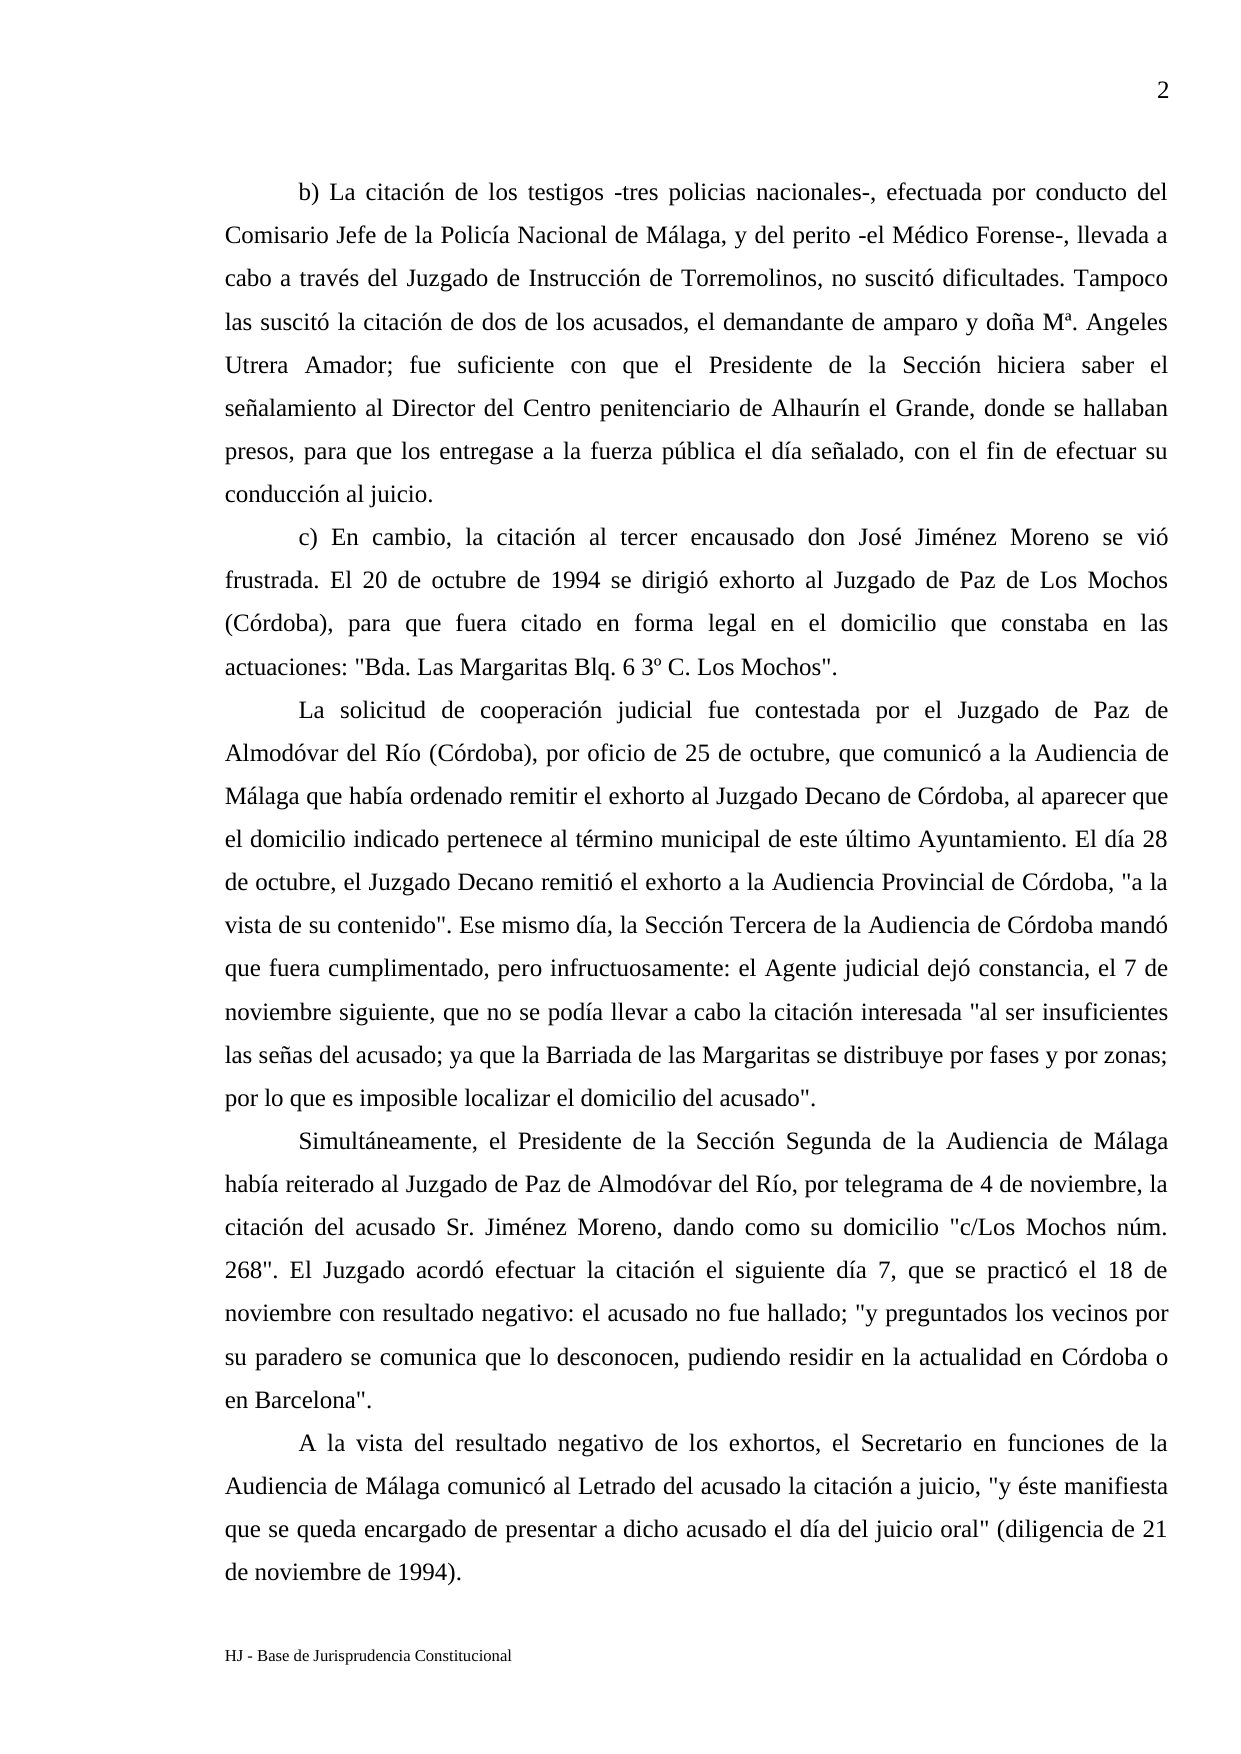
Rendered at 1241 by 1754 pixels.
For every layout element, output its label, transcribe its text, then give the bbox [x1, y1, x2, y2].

text La solicitud de cooperación judicial fue contestada por el Juzgado de Paz de Almodóvar del Río (Córdoba), por oficio de 25 de octubre, que comunicó a la Audiencia de Málaga que había ordenado remitir el exhorto al Juzgado Decano de Córdoba, al aparecer que el domicilio indicado pertenece al término municipal de este último Ayuntamiento. El día 28 de octubre, el Juzgado Decano remitió el exhorto a la Audiencia Provincial de Córdoba, "a la vista de su contenido". Ese mismo día, la Sección Tercera de la Audiencia de Córdoba mandó que fuera cumplimentado, pero infructuosamente: el Agente judicial dejó constancia, el 7 de noviembre siguiente, que no se podía llevar a cabo la citación interesada "al ser insuficientes las señas del acusado; ya que la Barriada de las Margaritas se distribuye por fases y por zonas; por lo que es imposible localizar el domicilio del acusado". [224, 695, 1169, 1112]
text b) La citación de los testigos -tres policias nacionales-, efectuada por conducto del Comisario Jefe de la Policía Nacional de Málaga, y del perito -el Médico Forense-, llevada a cabo a través del Juzgado de Instrucción de Torremolinos, no suscitó dificultades. Tampoco las suscitó la citación de dos de los acusados, el demandante de amparo y doña Mª. Angeles Utrera Amador; fue suficiente con que el Presidente de la Sección hiciera saber el señalamiento al Director del Centro penitenciario de Alhaurín el Grande, donde se hallaban presos, para que los entregase a la fuerza pública el día señalado, con el fin de efectuar su conducción al juicio. [224, 177, 1169, 508]
text c) En cambio, la citación al tercer encausado don José Jiménez Moreno se vió frustrada. El 20 de octubre de 1994 se dirigió exhorto al Juzgado de Paz de Los Mochos (Córdoba), para que fuera citado en forma legal en el domicilio que constaba en las actuaciones: "Bda. Las Margaritas Blq. 6 3º C. Los Mochos". [224, 522, 1169, 680]
text Simultáneamente, el Presidente de la Sección Segunda de la Audiencia de Málaga había reiterado al Juzgado de Paz de Almodóvar del Río, por telegrama de 4 de noviembre, la citación del acusado Sr. Jiménez Moreno, dando como su domicilio "c/Los Mochos núm. 268". El Juzgado acordó efectuar la citación el siguiente día 7, que se practicó el 18 de noviembre con resultado negativo: el acusado no fue hallado; "y preguntados los vecinos por su paradero se comunica que lo desconocen, pudiendo residir en la actualidad en Córdoba o en Barcelona". [224, 1126, 1169, 1413]
text A la vista del resultado negativo de los exhortos, el Secretario en funciones de la Audiencia de Málaga comunicó al Letrado del acusado la citación a juicio, "y éste manifiesta que se queda encargado de presentar a dicho acusado el día del juicio oral" (diligencia de 21 de noviembre de 1994). [224, 1428, 1169, 1586]
